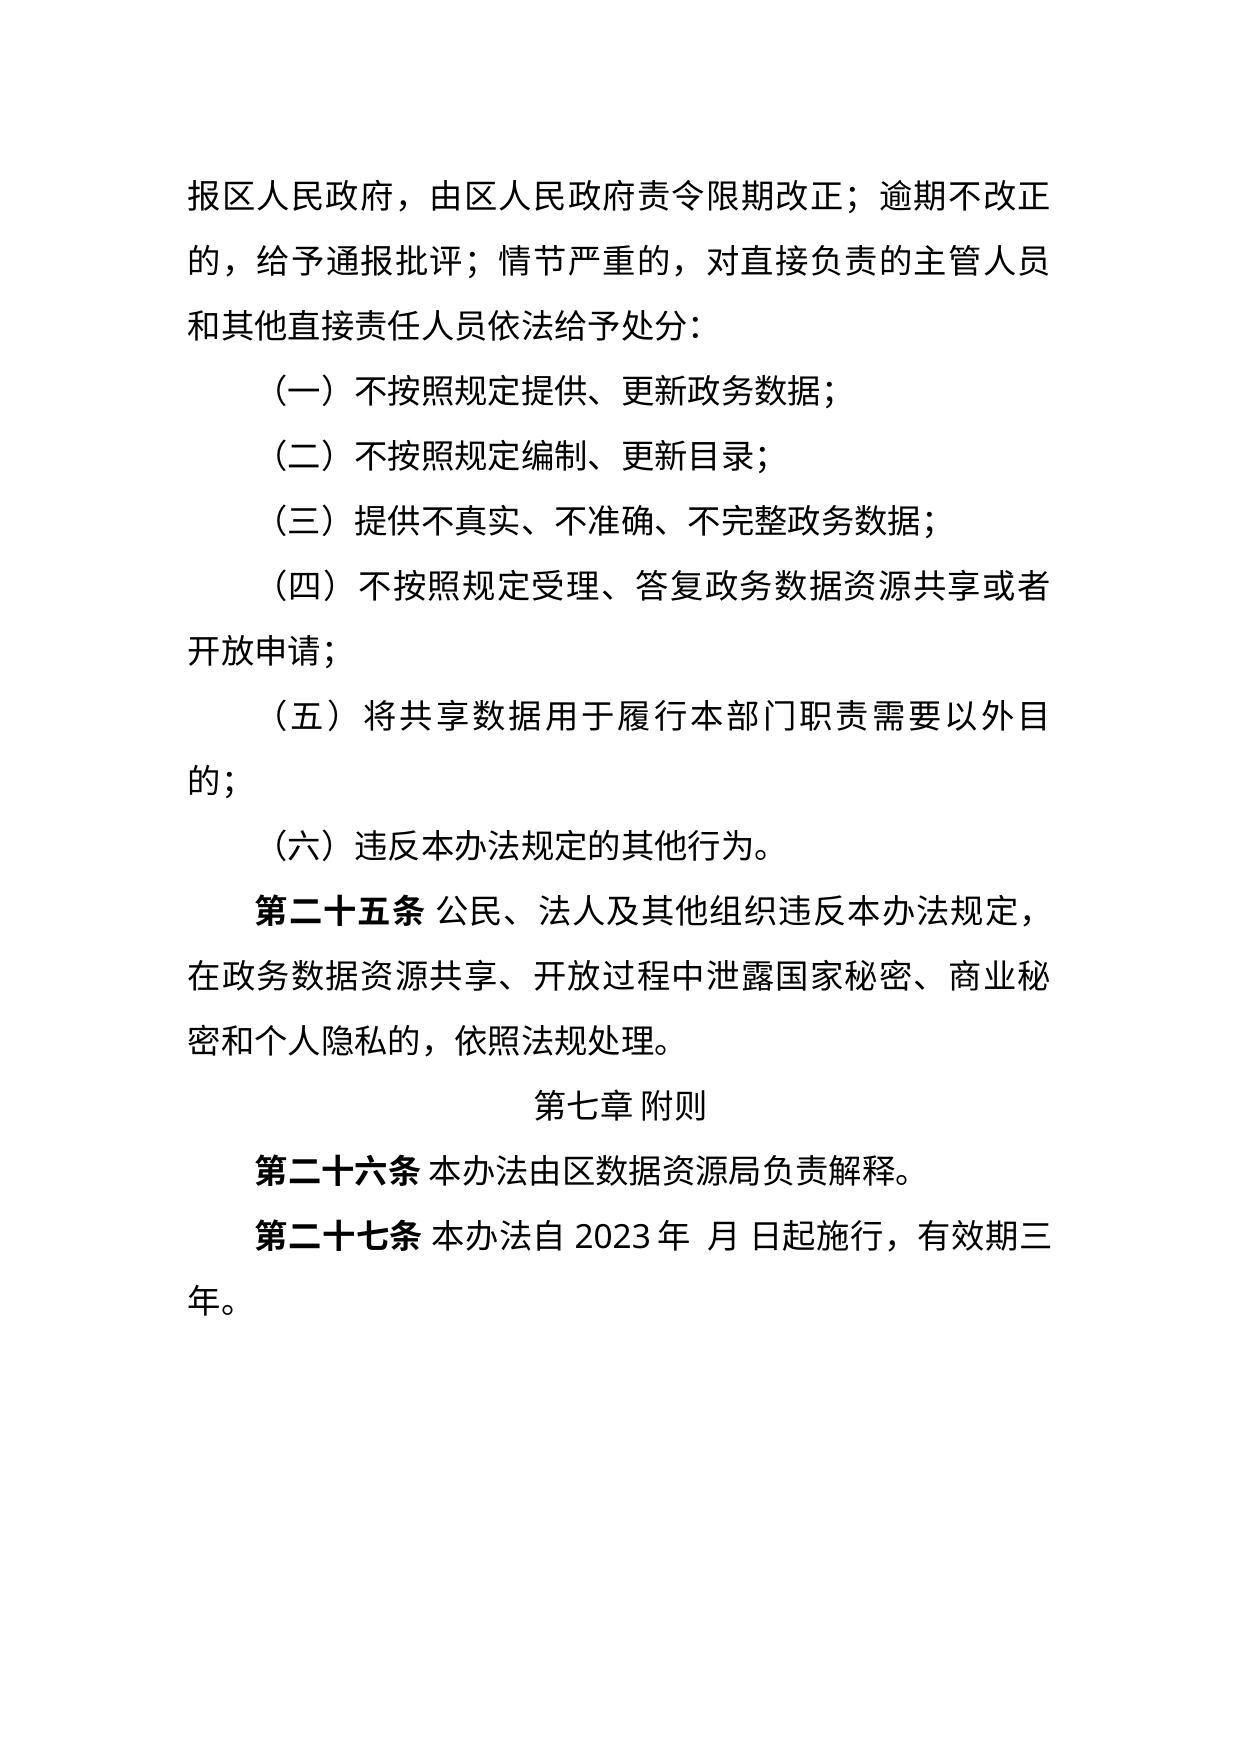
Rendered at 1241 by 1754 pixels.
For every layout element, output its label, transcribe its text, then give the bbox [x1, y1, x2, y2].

text （六）违反本办法规定的其他行为。 [187, 812, 1053, 877]
text 第二十五条 公民、法人及其他组织违反本办法规定，在政务数据资源共享、开放过程中泄露国家秘密、商业秘密和个人隐私的，依照法规处理。 [187, 877, 1053, 1072]
text 第二十六条 本办法由区数据资源局负责解释。 [187, 1137, 1053, 1202]
text （二）不按照规定编制、更新目录； [187, 422, 1053, 487]
text （三）提供不真实、不准确、不完整政务数据； [187, 487, 1053, 552]
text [187, 162, 1053, 357]
text （一）不按照规定提供、更新政务数据； [187, 357, 1053, 422]
text 第七章 附则 [187, 1072, 1053, 1137]
text （四）不按照规定受理、答复政务数据资源共享或者开放申请； [187, 552, 1053, 682]
text 第二十七条 本办法自 2023年 月 日起施行，有效期三年。 [187, 1202, 1053, 1332]
text （五）将共享数据用于履行本部门职责需要以外目的； [187, 682, 1053, 812]
